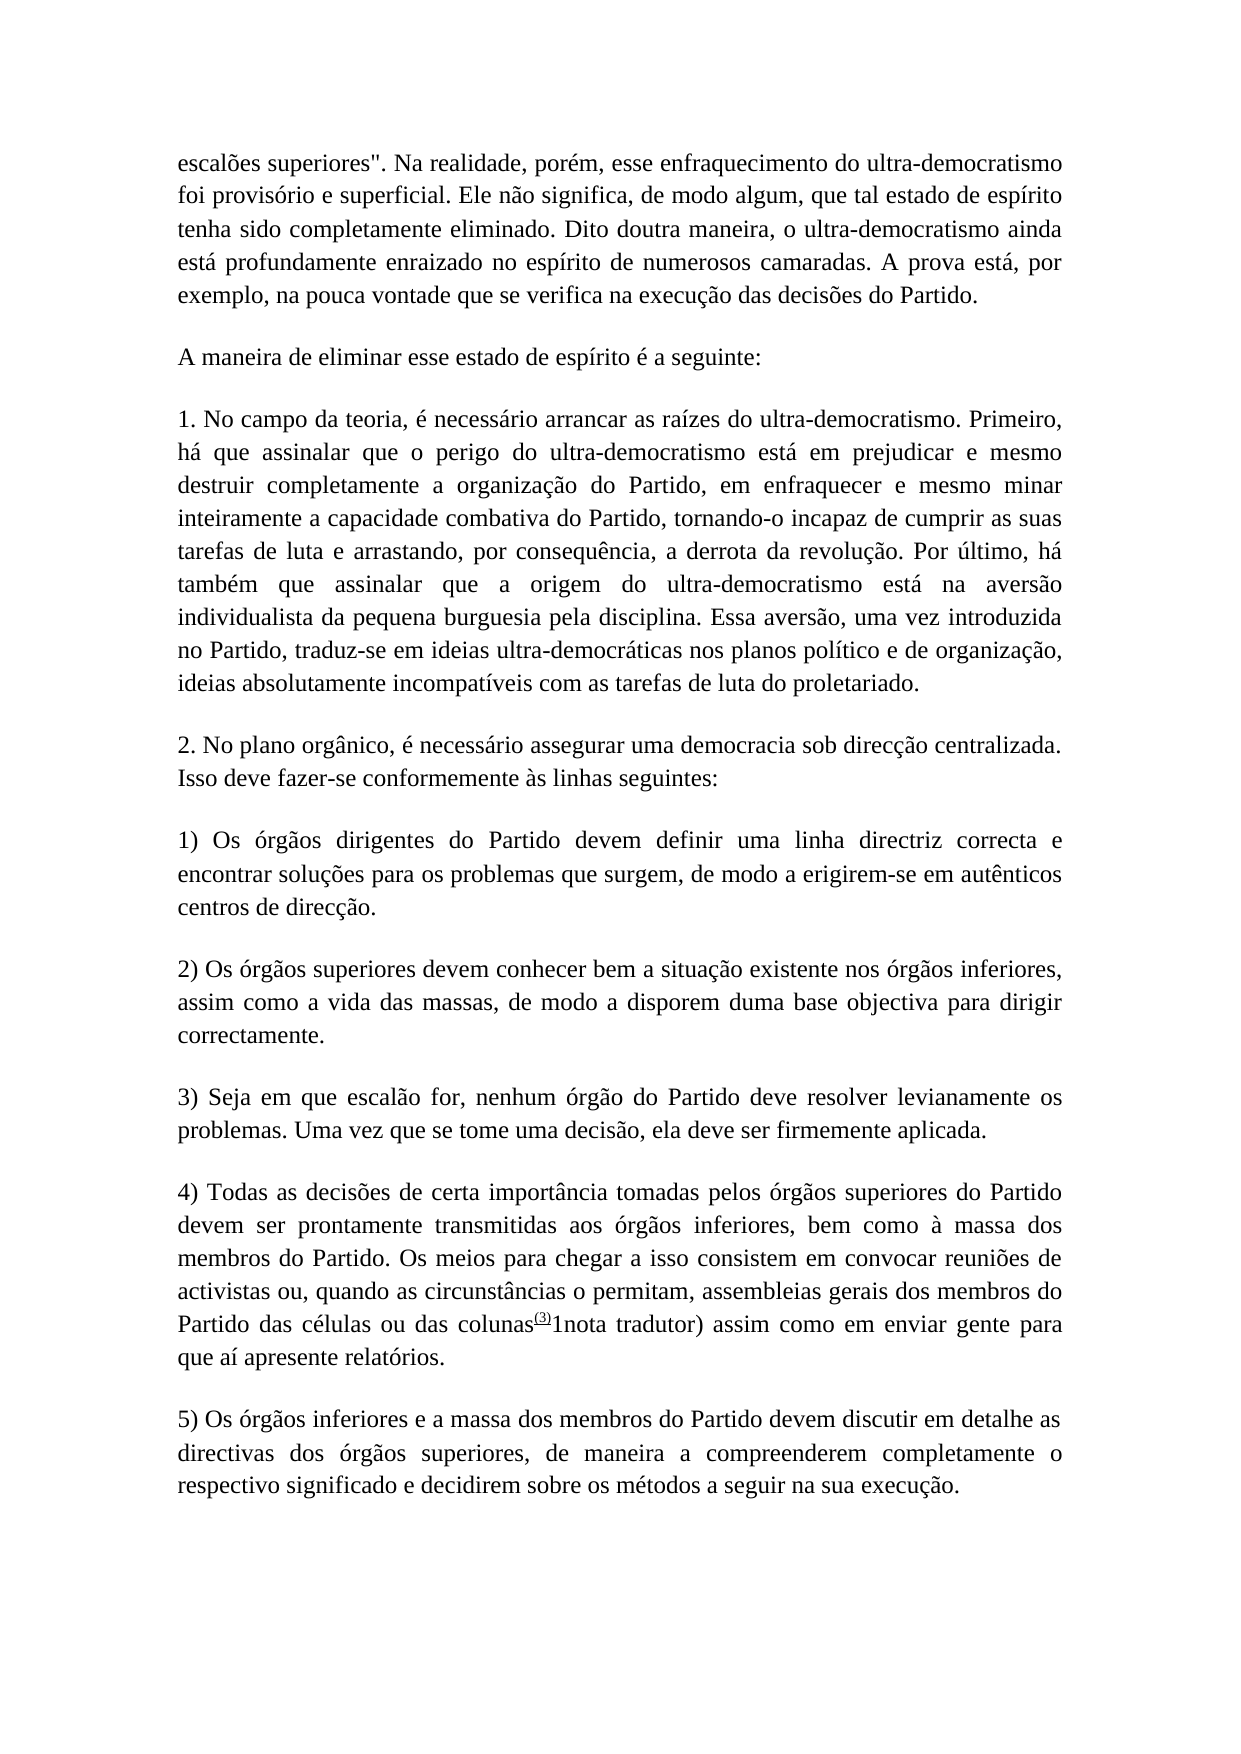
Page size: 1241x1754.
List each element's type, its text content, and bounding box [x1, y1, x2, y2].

text 2) Os órgãos superiores devem conhecer bem a situação existente nos órgãos inferiores, assim como a vida das massas, de modo a disporem duma base objectiva para dirigir correctamente. [177, 954, 1063, 1049]
text 2. No plano orgânico, é necessário assegurar uma democracia sob direcção centralizada. Isso deve fazer-se conformemente às linhas seguintes: [177, 730, 1063, 792]
text 5) Os órgãos inferiores e a massa dos membros do Partido devem discutir em detalhe as directivas dos órgãos superiores, de maneira a compreenderem completamente o respectivo significado e decidirem sobre os métodos a seguir na sua execução. [177, 1404, 1063, 1499]
text 1) Os órgãos dirigentes do Partido devem definir uma linha directriz correcta e encontrar soluções para os problemas que surgem, de modo a erigirem-se em autênticos centros de direcção. [177, 826, 1063, 920]
text A maneira de eliminar esse estado de espírito é a seguinte: [177, 342, 1063, 371]
text 1. No campo da teoria, é necessário arrancar as raízes do ultra-democratismo. Primeiro, há que assinalar que o perigo do ultra-democratismo está em prejudicar e mesmo destruir completamente a organização do Partido, em enfraquecer e mesmo minar inteiramente a capacidade combativa do Partido, tornando-o incapaz de cumprir as suas tarefas de luta e arrastando, por consequência, a derrota da revolução. Por último, há também que assinalar que a origem do ultra-democratismo está na aversão individualista da pequena burguesia pela disciplina. Essa aversão, uma vez introduzida no Partido, traduz-se em ideias ultra-democráticas nos planos político e de organização, ideias absolutamente incompatíveis com as tarefas de luta do proletariado. [177, 404, 1063, 697]
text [177, 148, 1063, 308]
text 3) Seja em que escalão for, nenhum órgão do Partido deve resolver levianamente os problemas. Uma vez que se tome uma decisão, ela deve ser firmemente aplicada. [177, 1082, 1063, 1144]
text 4) Todas as decisões de certa importância tomadas pelos órgãos superiores do Partido devem ser prontamente transmitidas aos órgãos inferiores, bem como à massa dos membros do Partido. Os meios para chegar a isso consistem em convocar reuniões de activistas ou, quando as circunstâncias o permitam, assembleias gerais dos membros do Partido das células ou das colunas(3)1nota tradutor) assim como em enviar gente para que aí apresente relatórios. [177, 1177, 1063, 1371]
